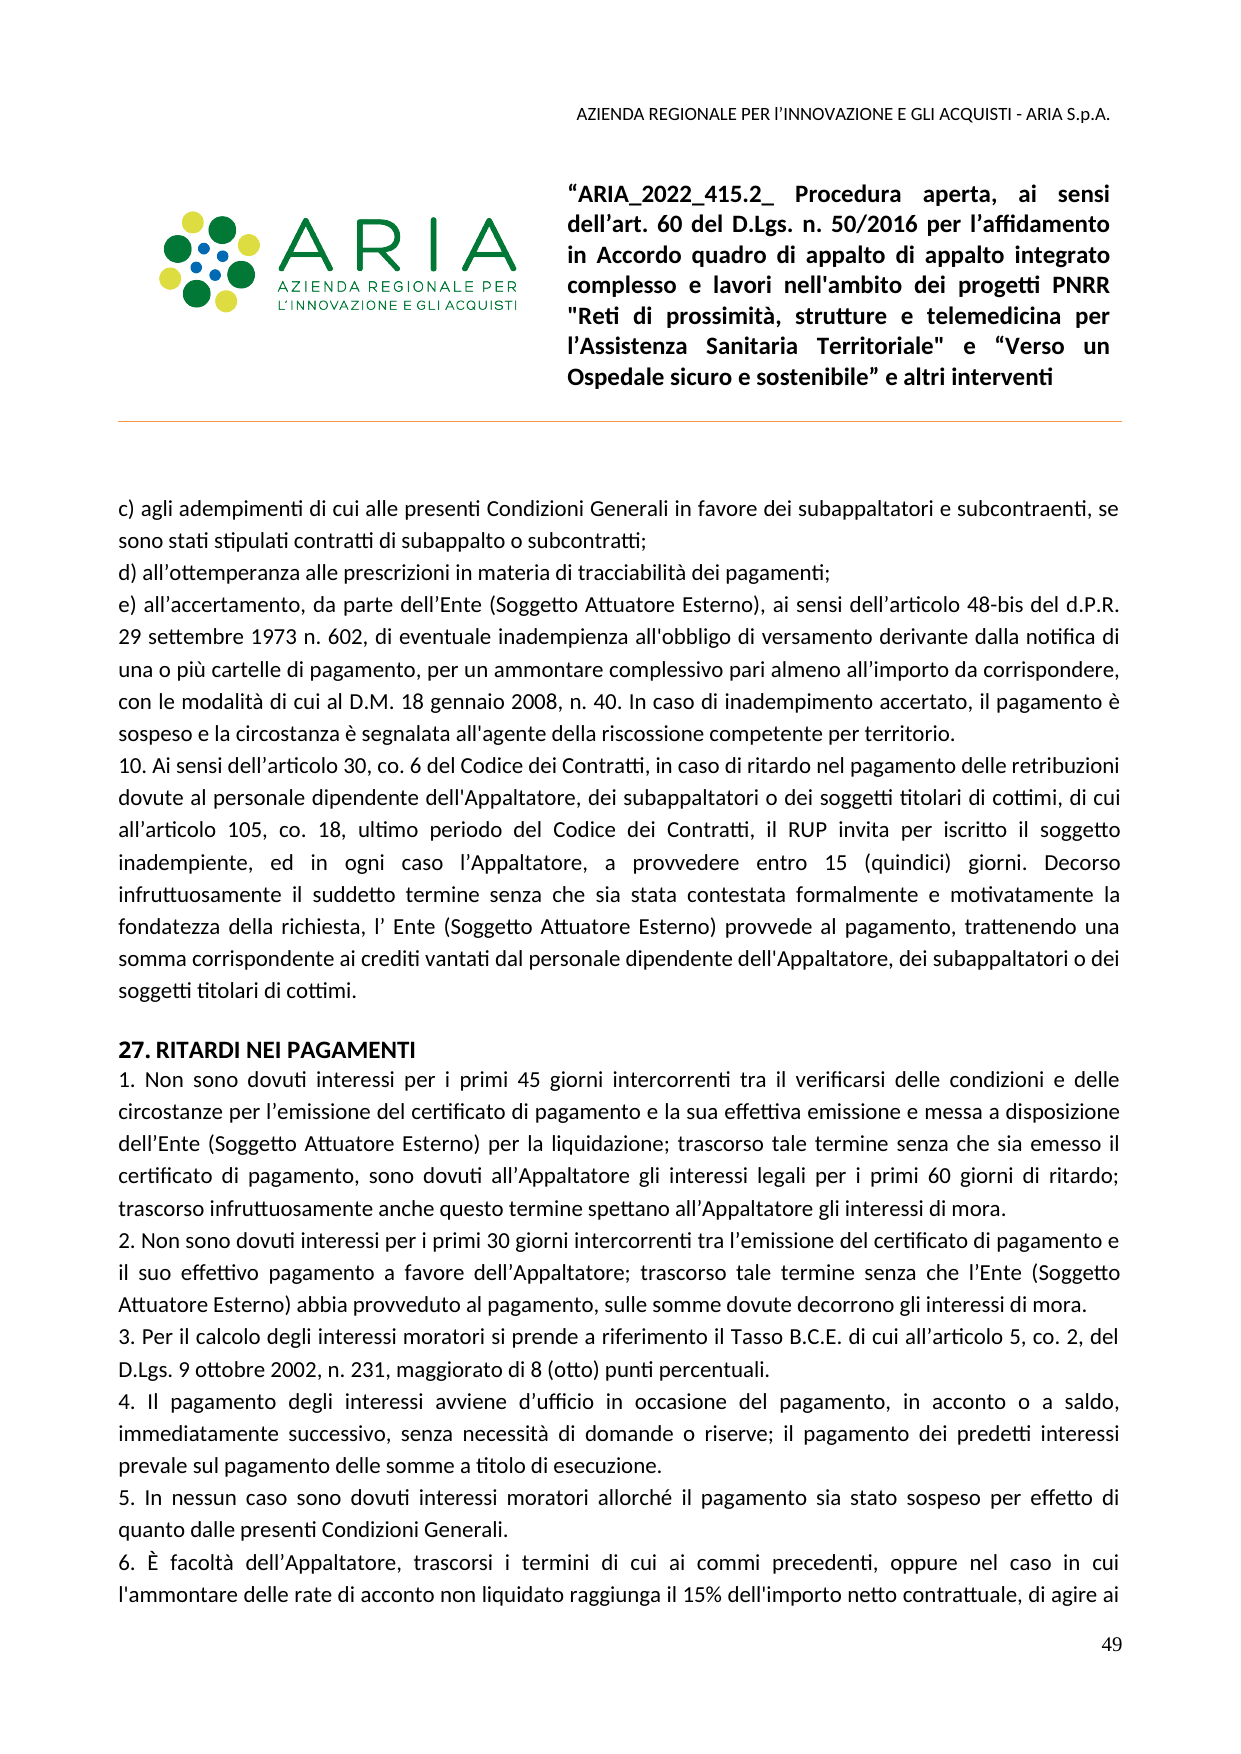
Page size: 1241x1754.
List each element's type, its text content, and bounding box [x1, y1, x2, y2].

text 10. Ai sensi dell’articolo 30, co. 6 del Codice dei Contratti, in caso di ritardo nel pagamento delle retribuzioni dovute al personale dipendente dell'Appaltatore, dei subappaltatori o dei soggetti titolari di cottimi, di cui all’articolo 105, co. 18, ultimo periodo del Codice dei Contratti, il RUP invita per iscritto il soggetto inadempiente, ed in ogni caso l’Appaltatore, a provvedere entro 15 (quindici) giorni. Decorso infruttuosamente il suddetto termine senza che sia stata contestata formalmente e motivatamente la fondatezza della richiesta, l’ Ente (Soggetto Attuatore Esterno) provvede al pagamento, trattenendo una somma corrispondente ai crediti vantati dal personale dipendente dell'Appaltatore, dei subappaltatori o dei soggetti titolari di cottimi. [118, 751, 1122, 1004]
text e) all’accertamento, da parte dell’Ente (Soggetto Attuatore Esterno), ai sensi dell’articolo 48-bis del d.P.R. 29 settembre 1973 n. 602, di eventuale inadempienza all'obbligo di versamento derivante dalla notifica di una o più cartelle di pagamento, per un ammontare complessivo pari almeno all’importo da corrispondere, con le modalità di cui al D.M. 18 gennaio 2008, n. 40. In caso di inadempimento accertato, il pagamento è sospeso e la circostanza è segnalata all'agente della riscossione competente per territorio. [118, 590, 1122, 747]
text 4. Il pagamento degli interessi avviene d’ufficio in occasione del pagamento, in acconto o a saldo, immediatamente successivo, senza necessità di domande o riserve; il pagamento dei predetti interessi prevale sul pagamento delle somme a titolo di esecuzione. [118, 1387, 1122, 1479]
text c) agli adempimenti di cui alle presenti Condizioni Generali in favore dei subappaltatori e subcontraenti, se sono stati stipulati contratti di subappalto o subcontratti; [118, 494, 1122, 554]
subtitle RITARDI NEI PAGAMENTI [118, 1034, 1122, 1065]
picture [129, 181, 547, 342]
text 5. In nessun caso sono dovuti interessi moratori allorché il pagamento sia stato sospeso per effetto di quanto dalle presenti Condizioni Generali. [118, 1483, 1122, 1544]
text 1. Non sono dovuti interessi per i primi 45 giorni intercorrenti tra il verificarsi delle condizioni e delle circostanze per l’emissione del certificato di pagamento e la sua effettiva emissione e messa a disposizione dell’Ente (Soggetto Attuatore Esterno) per la liquidazione; trascorso tale termine senza che sia emesso il certificato di pagamento, sono dovuti all’Appaltatore gli interessi legali per i primi 60 giorni di ritardo; trascorso infruttuosamente anche questo termine spettano all’Appaltatore gli interessi di mora. [118, 1065, 1122, 1222]
text d) all’ottemperanza alle prescrizioni in materia di tracciabilità dei pagamenti; [118, 558, 1122, 586]
text 2. Non sono dovuti interessi per i primi 30 giorni intercorrenti tra l’emissione del certificato di pagamento e il suo effettivo pagamento a favore dell’Appaltatore; trascorso tale termine senza che l’Ente (Soggetto Attuatore Esterno) abbia provveduto al pagamento, sulle somme dovute decorrono gli interessi di mora. [118, 1226, 1122, 1318]
text 3. Per il calcolo degli interessi moratori si prende a riferimento il Tasso B.C.E. di cui all’articolo 5, co. 2, del D.Lgs. 9 ottobre 2002, n. 231, maggiorato di 8 (otto) punti percentuali. [118, 1322, 1122, 1383]
